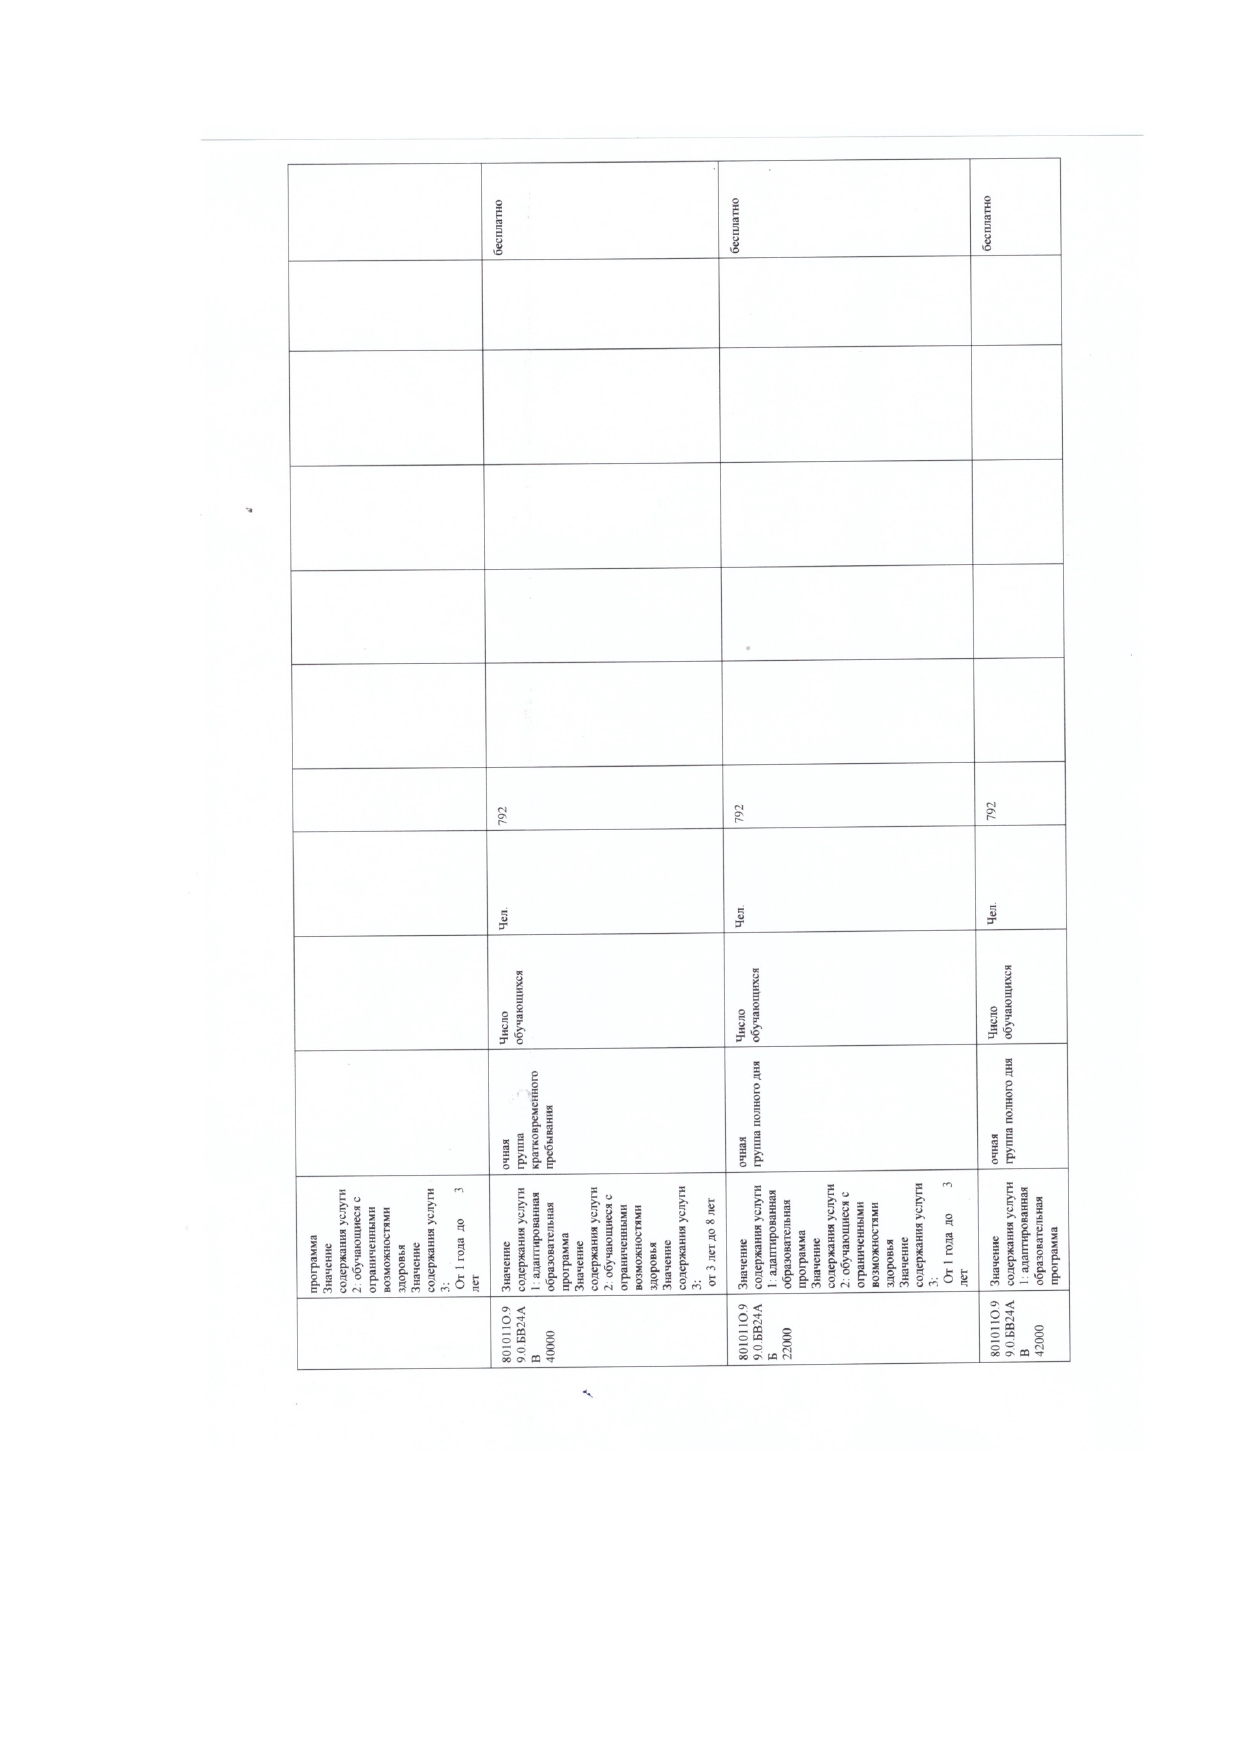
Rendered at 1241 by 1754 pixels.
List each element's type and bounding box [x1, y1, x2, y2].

picture [177, 118, 1152, 1459]
